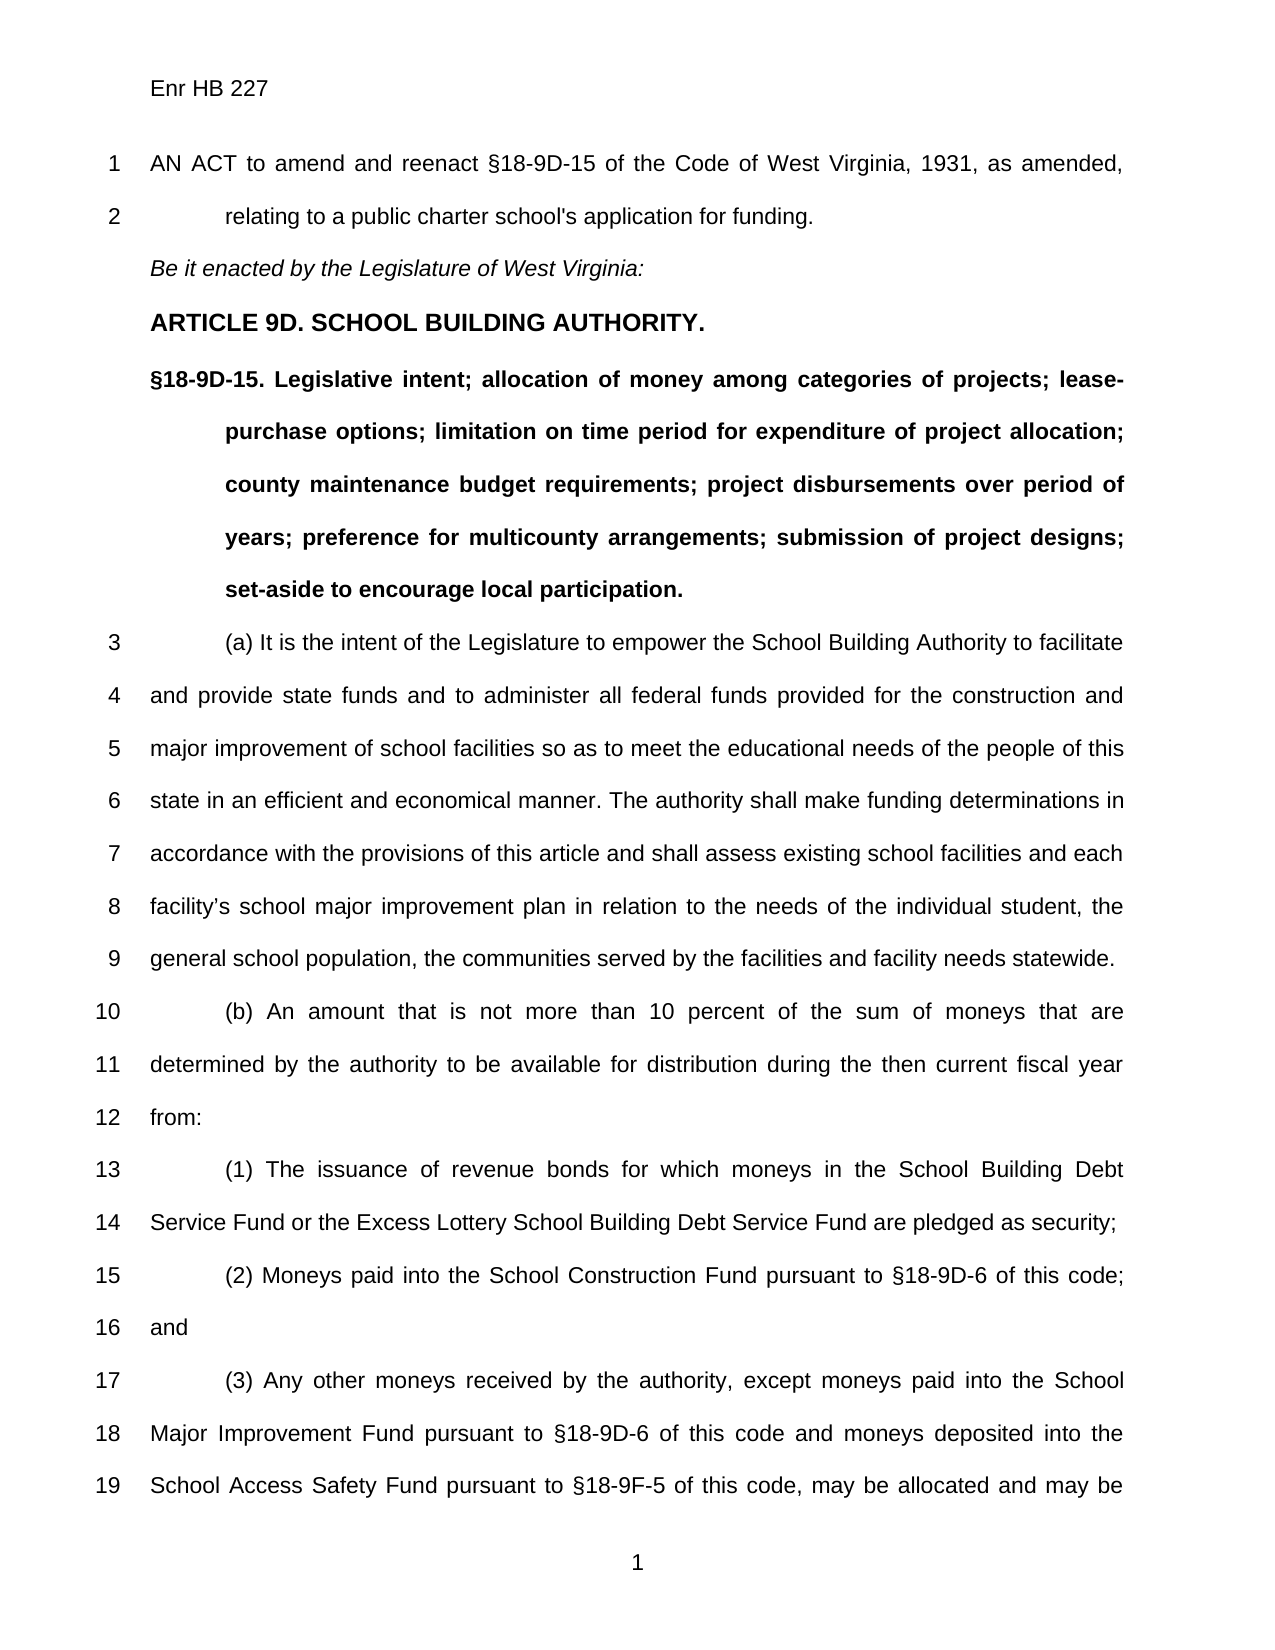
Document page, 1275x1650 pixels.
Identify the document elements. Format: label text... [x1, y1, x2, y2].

text Be it enacted by the Legislature of West Virginia: [150, 255, 1125, 282]
text (b) An amount that is not more than 10 percent of the sum of moneys that are determined by the authority to be available for distribution during the then current fiscal year from: [150, 998, 1125, 1130]
subtitle §18-9D-15. Legislative intent; allocation of money among categories of projects; lease-purchase options; limitation on time period for expenditure of project allocation; county maintenance budget requirements; project disbursements over period of years; preference for multicounty arrangements; submission of project designs; set-aside to encourage local participation. [150, 366, 1125, 603]
text (2) Moneys paid into the School Construction Fund pursuant to §18-9D-6 of this code; and [150, 1262, 1125, 1341]
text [150, 1367, 1125, 1499]
subtitle ARTICLE 9D. SCHOOL BUILDING AUTHORITY. [150, 308, 1125, 337]
text (1) The issuance of revenue bonds for which moneys in the School Building Debt Service Fund or the Excess Lottery School Building Debt Service Fund are pledged as security; [150, 1156, 1125, 1235]
text (a) It is the intent of the Legislature to empower the School Building Authority to facilitate and provide state funds and to administer all federal funds provided for the construction and major improvement of school facilities so as to meet the educational needs of the people of this state in an efficient and economical manner. The authority shall make funding determinations in accordance with the provisions of this article and shall assess existing school facilities and each facility’s school major improvement plan in relation to the needs of the individual student, the general school population, the communities served by the facilities and facility needs statewide. [150, 629, 1125, 972]
title AN ACT to amend and reenact §18-9D-15 of the Code of West Virginia, 1931, as amended, relating to a public charter school's application for funding. [150, 150, 1125, 229]
